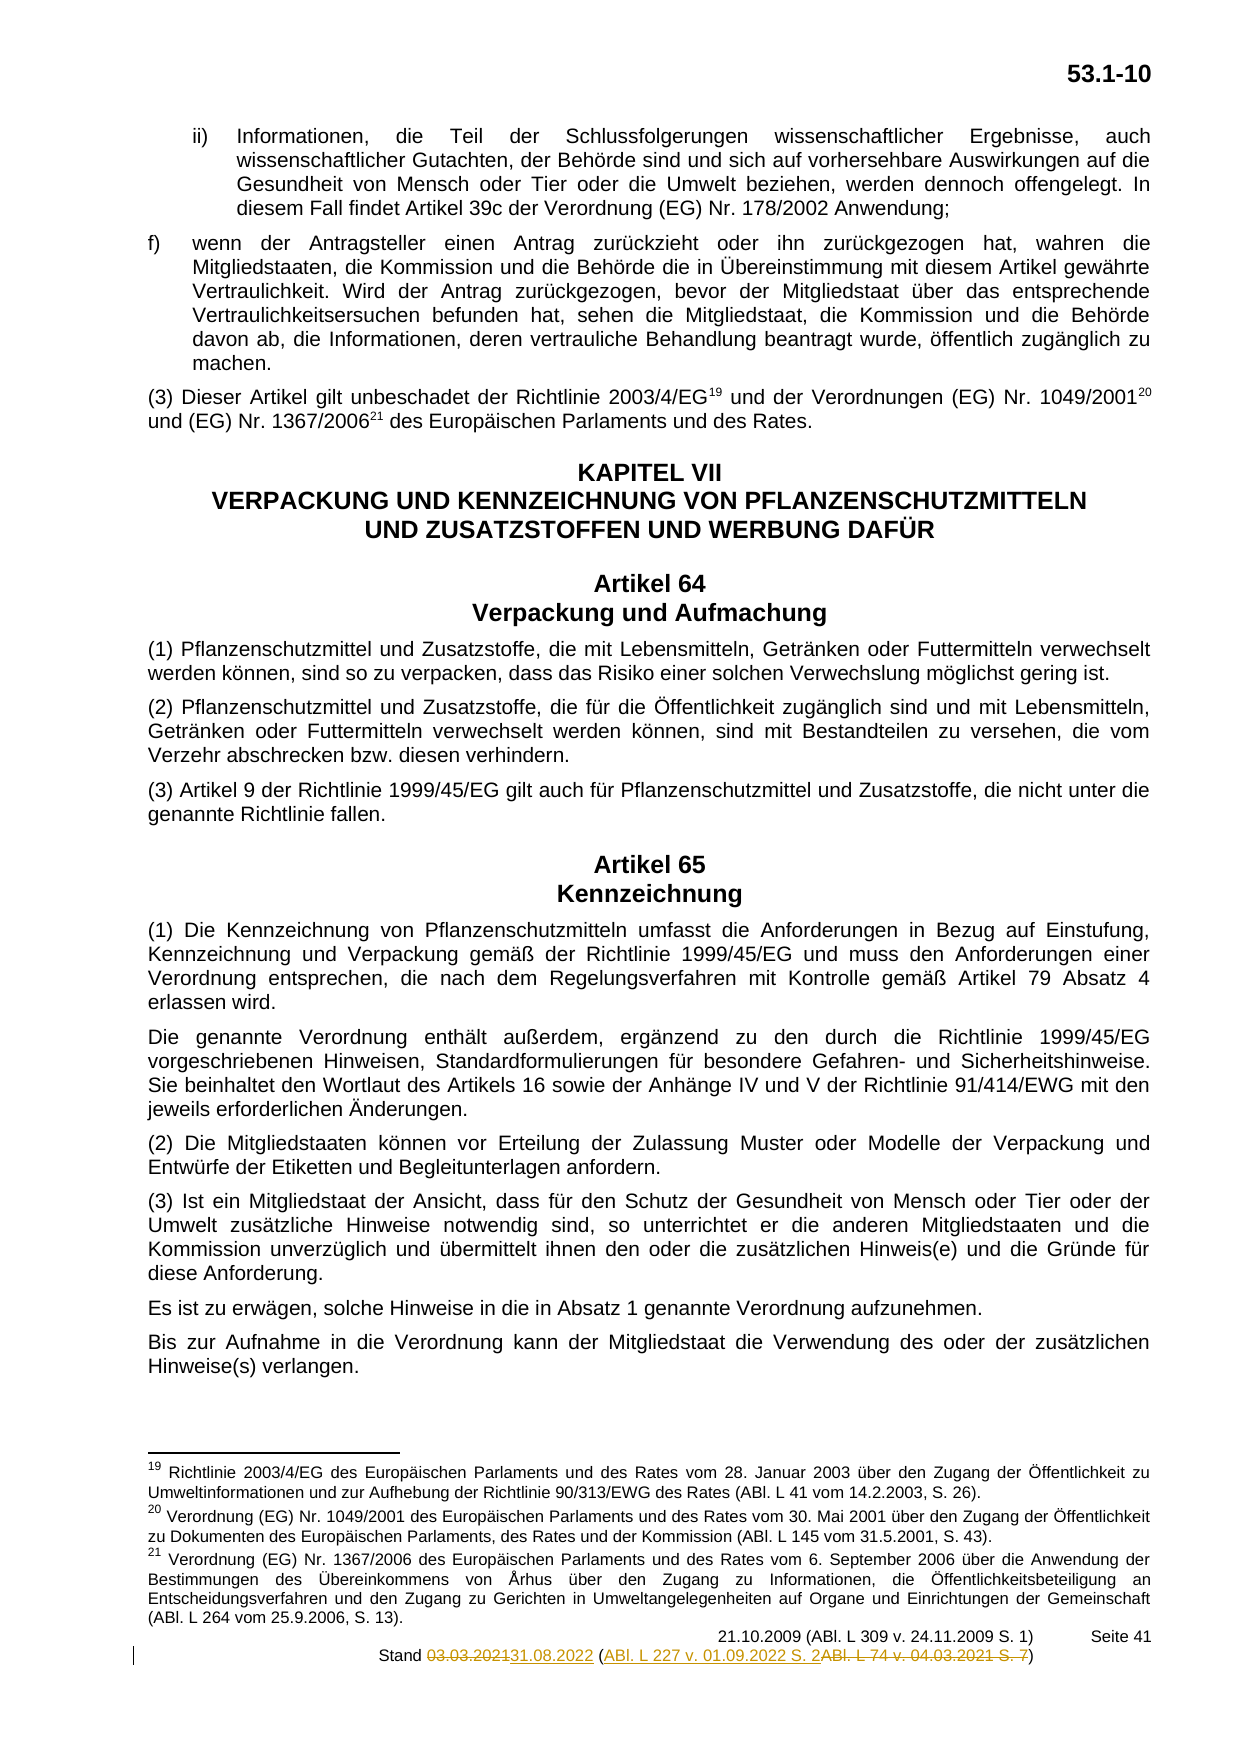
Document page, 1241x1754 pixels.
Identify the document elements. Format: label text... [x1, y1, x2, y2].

text Es ist zu erwägen, solche Hinweise in die in Absatz 1 genannte Verordnung aufzunehmen. [148, 1295, 1152, 1319]
text (3) Ist ein Mitgliedstaat der Ansicht, dass für den Schutz der Gesundheit von Mensch oder Tier oder der Umwelt zusätzliche Hinweise notwendig sind, so unterrichtet er die anderen Mitgliedstaaten und die Kommission unverzüglich und übermittelt ihnen den oder die zusätzlichen Hinweis(e) und die Gründe für diese Anforderung. [148, 1189, 1152, 1285]
text f) wenn der Antragsteller einen Antrag zurückzieht oder ihn zurückgezogen hat, wahren die Mitgliedstaaten, die Kommission und die Behörde die in Übereinstimmung mit diesem Artikel gewährte Vertraulichkeit. Wird der Antrag zurückgezogen, bevor der Mitgliedstaat über das entsprechende Vertraulichkeitsersuchen befunden hat, sehen die Mitgliedstaat, die Kommission und die Behörde davon ab, die Informationen, deren vertrauliche Behandlung beantragt wurde, öffentlich zugänglich zu machen. [148, 231, 1152, 374]
text Bis zur Aufnahme in die Verordnung kann der Mitgliedstaat die Verwendung des oder der zusätzlichen Hinweise(s) verlangen. [148, 1330, 1152, 1378]
text (2) Pflanzenschutzmittel und Zusatzstoffe, die für die Öffentlichkeit zugänglich sind und mit Lebensmitteln, Getränken oder Futtermitteln verwechselt werden können, sind mit Bestandteilen zu versehen, die vom Verzehr abschrecken bzw. diesen verhindern. [148, 695, 1152, 767]
subtitle Artikel 65 Kennzeichnung [148, 850, 1152, 908]
text (3) Artikel 9 der Richtlinie 1999/45/EG gilt auch für Pflanzenschutzmittel und Zusatzstoffe, die nicht unter die genannte Richtlinie fallen. [148, 777, 1152, 825]
subtitle KAPITEL VII VERPACKUNG UND KENNZEICHNUNG VON PFLANZENSCHUTZMITTELN UND ZUSATZSTOFFEN UND WERBUNG DAFÜR [148, 458, 1152, 544]
text ii) Informationen, die Teil der Schlussfolgerungen wissenschaftlicher Ergebnisse, auch wissenschaftlicher Gutachten, der Behörde sind und sich auf vorhersehbare Auswirkungen auf die Gesundheit von Mensch oder Tier oder die Umwelt beziehen, werden dennoch offengelegt. In diesem Fall findet Artikel 39c der Verordnung (EG) Nr. 178/2002 Anwendung; [192, 124, 1152, 220]
subtitle Artikel 64 Verpackung und Aufmachung [148, 569, 1152, 626]
text (2) Die Mitgliedstaaten können vor Erteilung der Zulassung Muster oder Modelle der Verpackung und Entwürfe der Etiketten und Begleitunterlagen anfordern. [148, 1131, 1152, 1179]
text Die genannte Verordnung enthält außerdem, ergänzend zu den durch die Richtlinie 1999/45/EG vorgeschriebenen Hinweisen, Standardformulierungen für besondere Gefahren- und Sicherheitshinweise. Sie beinhaltet den Wortlaut des Artikels 16 sowie der Anhänge IV und V der Richtlinie 91/414/EWG mit den jeweils erforderlichen Änderungen. [148, 1024, 1152, 1120]
text (1) Die Kennzeichnung von Pflanzenschutzmitteln umfasst die Anforderungen in Bezug auf Einstufung, Kennzeichnung und Verpackung gemäß der Richtlinie 1999/45/EG und muss den Anforderungen einer Verordnung entsprechen, die nach dem Regelungsverfahren mit Kontrolle gemäß Artikel 79 Absatz 4 erlassen wird. [148, 918, 1152, 1014]
text (3) Dieser Artikel gilt unbeschadet der Richtlinie 2003/4/EG und der Verordnungen (EG) Nr. 1049/2001 und (EG) Nr. 1367/2006 des Europäischen Parlaments und des Rates. [148, 385, 1152, 433]
text (1) Pflanzenschutzmittel und Zusatzstoffe, die mit Lebensmitteln, Getränken oder Futtermitteln verwechselt werden können, sind so zu verpacken, dass das Risiko einer solchen Verwechslung möglichst gering ist. [148, 637, 1152, 685]
